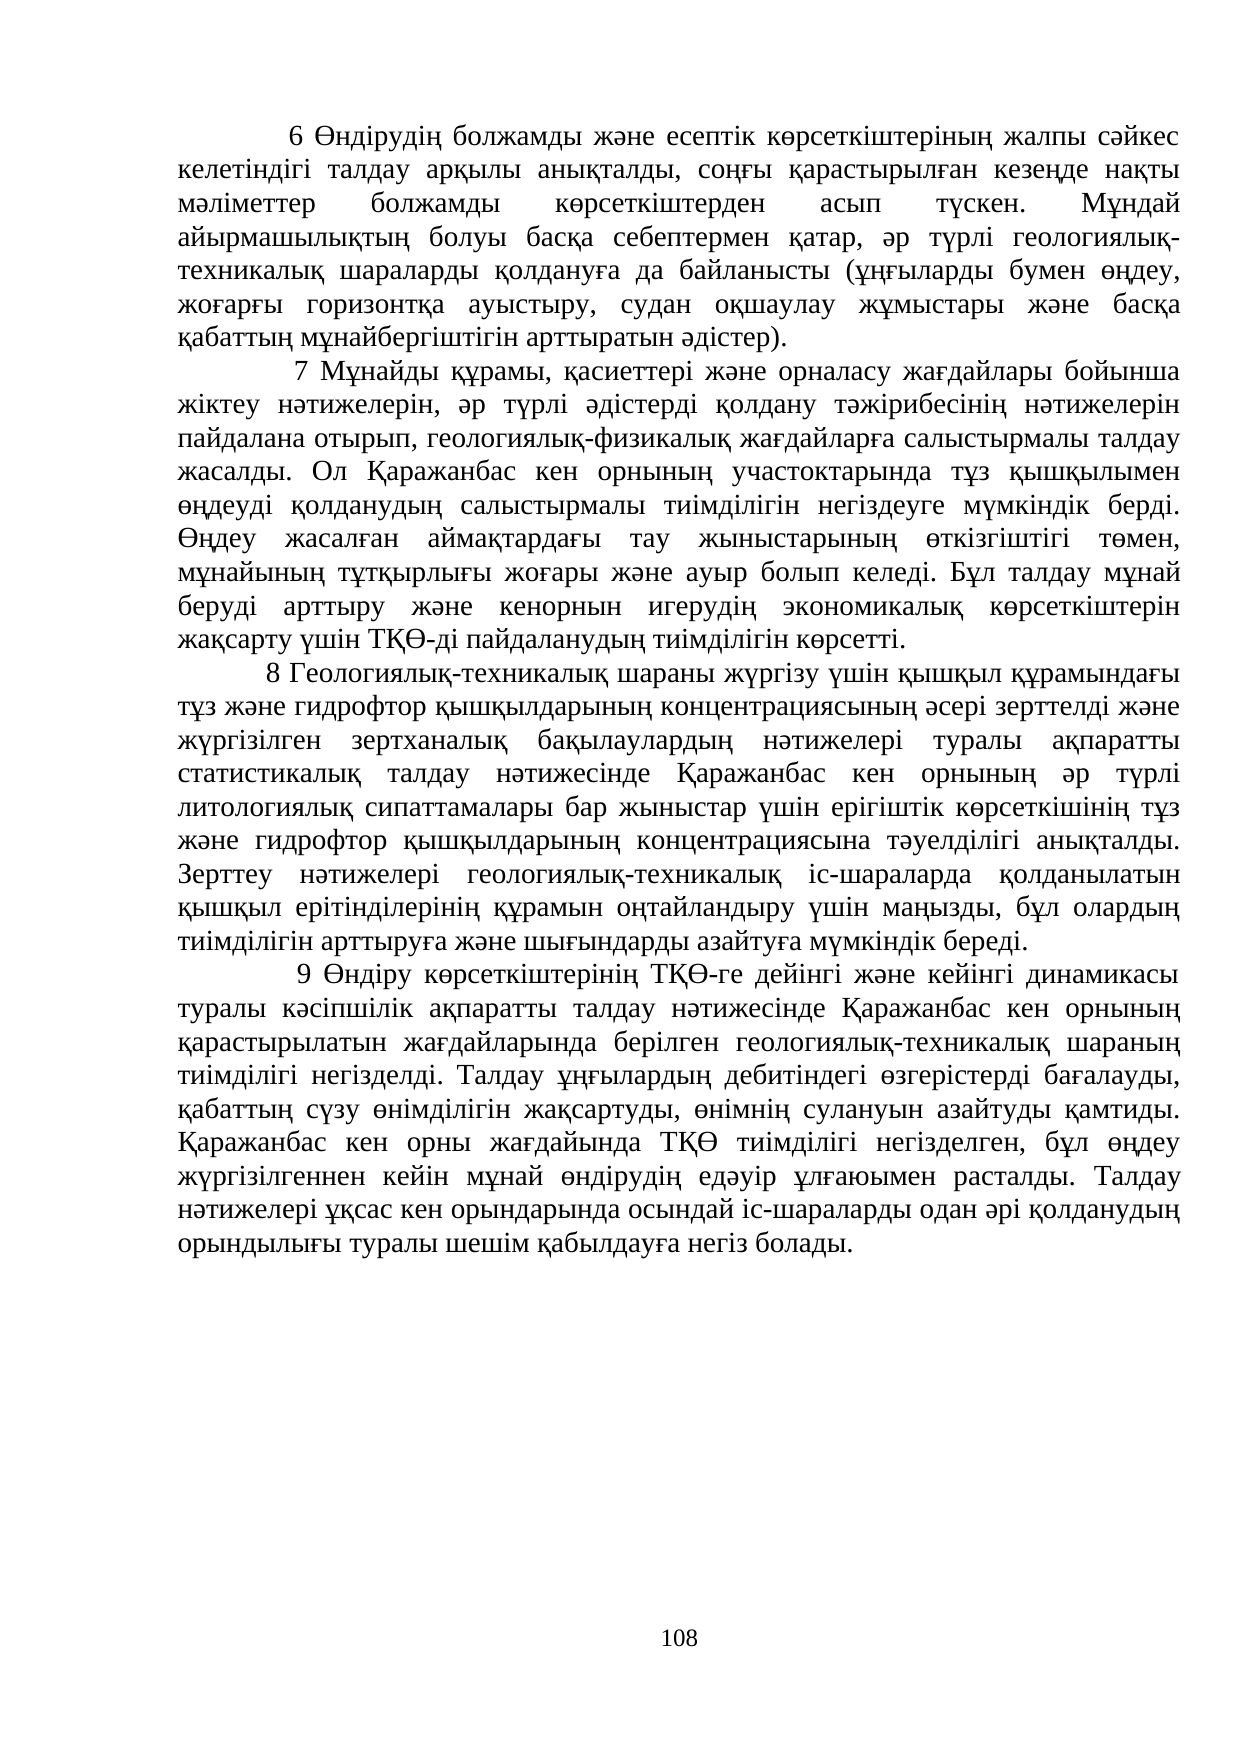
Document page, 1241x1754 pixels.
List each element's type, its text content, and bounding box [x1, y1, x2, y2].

text 6 Өндірудің болжамды және есептік көрсеткіштеріның жалпы сәйкес келетіндігі талдау арқылы анықталды, соңғы қарастырылған кезеңде нақты мәліметтер болжамды көрсеткіштерден асып түскен. Мұндай айырмашылықтың болуы басқа себептермен қатар, әр түрлі геологиялық-техникалық шараларды қолдануға да байланысты (ұңғыларды бумен өңдеу, жоғарғы горизонтқа ауыстыру, судан оқшаулау жұмыстары және басқа қабаттың мұнайбергіштігін арттыратын әдістер). [177, 118, 1181, 353]
text 8 Геологиялық-техникалық шараны жүргізу үшін қышқыл құрамындағы тұз және гидрофтор қышқылдарының концентрациясының әсері зерттелді және жүргізілген зертханалық бақылаулардың нәтижелері туралы ақпаратты статистикалық талдау нәтижесінде Қаражанбас кен орнының әр түрлі литологиялық сипаттамалары бар жыныстар үшін ерігіштік көрсеткішінің тұз және гидрофтор қышқылдарының концентрациясына тәуелділігі анықталды. Зерттеу нәтижелері геологиялық-техникалық іс-шараларда қолданылатын қышқыл ерітінділерінің құрамын оңтайландыру үшін маңызды, бұл олардың тиімділігін арттыруға және шығындарды азайтуға мүмкіндік береді. [177, 655, 1181, 957]
text 7 Мұнайды құрамы, қасиеттері және орналасу жағдайлары бойынша жіктеу нәтижелерін, әр түрлі әдістерді қолдану тәжірибесінің нәтижелерін пайдалана отырып, геологиялық-физикалық жағдайларға салыстырмалы талдау жасалды. Ол Қаражанбас кен орнының участоктарында тұз қышқылымен өңдеуді қолданудың салыстырмалы тиімділігін негіздеуге мүмкіндік берді. Өңдеу жасалған аймақтардағы тау жыныстарының өткізгіштігі төмен, мұнайының тұтқырлығы жоғары және ауыр болып келеді. Бұл талдау мұнай беруді арттыру және кенорнын игерудің экономикалық көрсеткіштерін жақсарту үшін ТҚӨ-ді пайдаланудың тиімділігін көрсетті. [177, 353, 1181, 655]
text 9 Өндіру көрсеткіштерінің ТҚӨ-ге дейінгі және кейінгі динамикасы туралы кәсіпшілік ақпаратты талдау нәтижесінде Қаражанбас кен орнының қарастырылатын жағдайларында берілген геологиялық-техникалық шараның тиімділігі негізделді. Талдау ұңғылардың дебитіндегі өзгерістерді бағалауды, қабаттың сүзу өнімділігін жақсартуды, өнімнің сулануын азайтуды қамтиды. Қаражанбас кен орны жағдайында ТҚӨ тиімділігі негізделген, бұл өңдеу жүргізілгеннен кейін мұнай өндірудің едәуір ұлғаюымен расталды. Талдау нәтижелері ұқсас кен орындарында осындай іс-шараларды одан әрі қолданудың орындылығы туралы шешім қабылдауға негіз болады. [177, 957, 1181, 1258]
